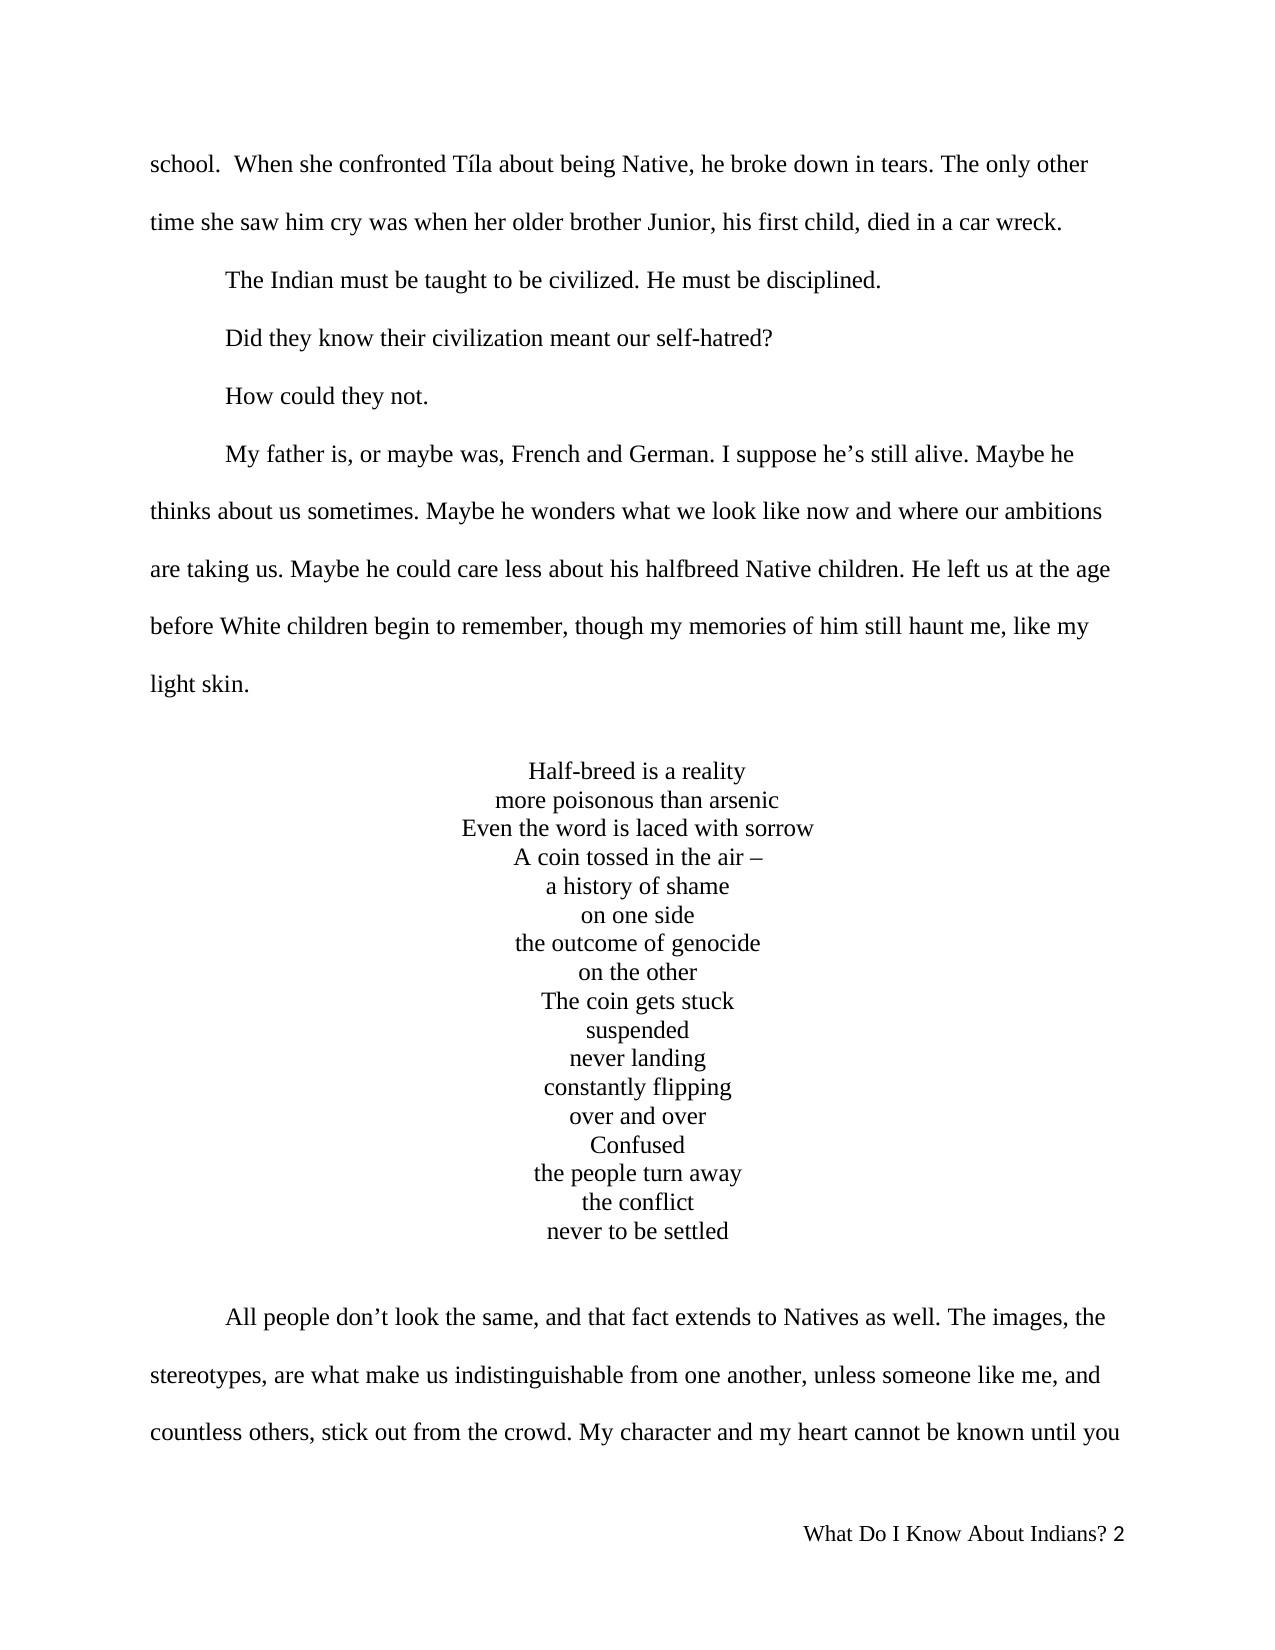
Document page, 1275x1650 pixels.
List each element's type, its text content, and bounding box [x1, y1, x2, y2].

text How could they not. [225, 381, 1137, 410]
text a history of shame on one side [541, 871, 734, 928]
text never to be settled [139, 1216, 1136, 1245]
text never landing constantly flipping over and over Confused [541, 1043, 734, 1158]
text All people don’t look the same, and that fact extends to Natives as well. The images, the stereotypes, are what make us indistinguishable from one another, unless someone like me, and countless others, stick out from the crowd. My character and my heart cannot be known until you [150, 1302, 1124, 1446]
text Even the word is laced with sorrow A coin tossed in the air – [461, 813, 815, 871]
text the people turn away the conflict [533, 1158, 743, 1216]
text The Indian must be taught to be civilized. He must be disciplined. Did they know their civilization meant our self-hatred? [225, 265, 916, 351]
text The coin gets stuck suspended [541, 986, 734, 1043]
text My father is, or maybe was, French and German. I suppose he’s still alive. Maybe he thinks about us sometimes. Maybe he wonders what we look like now and where our ambitions are taking us. Maybe he could care less about his halfbreed Native children. He left us at the age before White children begin to remember, though my memories of him still haunt me, like my light skin. [150, 439, 1124, 697]
text the outcome of genocide on the other [514, 928, 761, 986]
text school. When she confronted Tíla about being Native, he broke down in tears. The only other time she saw him cry was when her older brother Junior, his first child, died in a car wreck. [150, 149, 1124, 235]
text Half-breed is a reality more poisonous than arsenic [495, 756, 795, 813]
